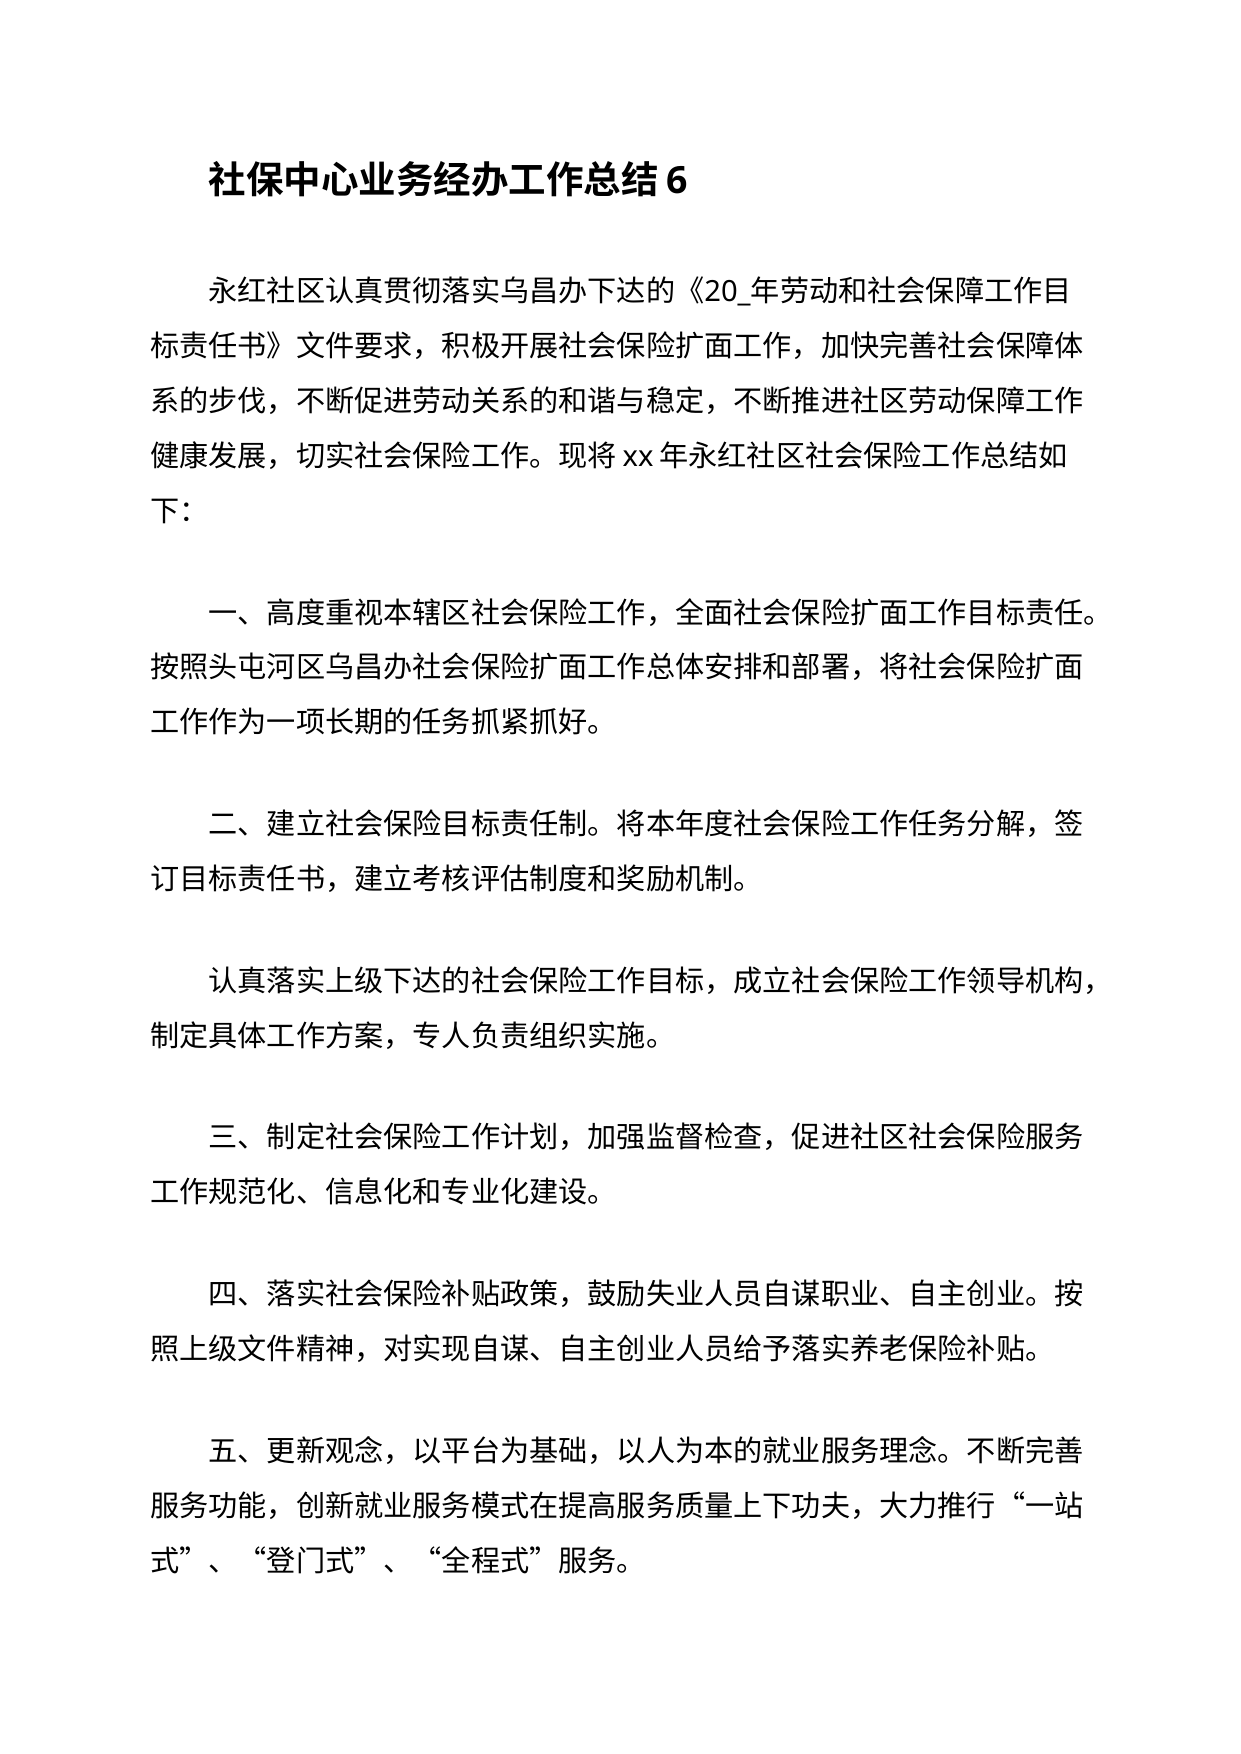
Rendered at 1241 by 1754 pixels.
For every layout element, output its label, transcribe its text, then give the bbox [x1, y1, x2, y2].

text 一、高度重视本辖区社会保险工作，全面社会保险扩面工作目标责任。按照头屯河区乌昌办社会保险扩面工作总体安排和部署，将社会保险扩面工作作为一项长期的任务抓紧抓好。 [150, 589, 1090, 741]
text 二、建立社会保险目标责任制。将本年度社会保险工作任务分解，签订目标责任书，建立考核评估制度和奖励机制。 [150, 801, 1090, 898]
text 社保中心业务经办工作总结6 [150, 150, 1090, 204]
text 认真落实上级下达的社会保险工作目标，成立社会保险工作领导机构，制定具体工作方案，专人负责组织实施。 [150, 957, 1090, 1054]
text 三、制定社会保险工作计划，加强监督检查，促进社区社会保险服务工作规范化、信息化和专业化建设。 [150, 1114, 1090, 1211]
text 四、落实社会保险补贴政策，鼓励失业人员自谋职业、自主创业。按照上级文件精神，对实现自谋、自主创业人员给予落实养老保险补贴。 [150, 1271, 1090, 1368]
text 五、更新观念，以平台为基础，以人为本的就业服务理念。不断完善服务功能，创新就业服务模式在提高服务质量上下功夫，大力推行“一站式”、“登门式”、“全程式”服务。 [150, 1427, 1090, 1579]
text 永红社区认真贯彻落实乌昌办下达的《20_年劳动和社会保障工作目标责任书》文件要求，积极开展社会保险扩面工作，加快完善社会保障体系的步伐，不断促进劳动关系的和谐与稳定，不断推进社区劳动保障工作健康发展，切实社会保险工作。现将xx年永红社区社会保险工作总结如下： [150, 268, 1090, 530]
